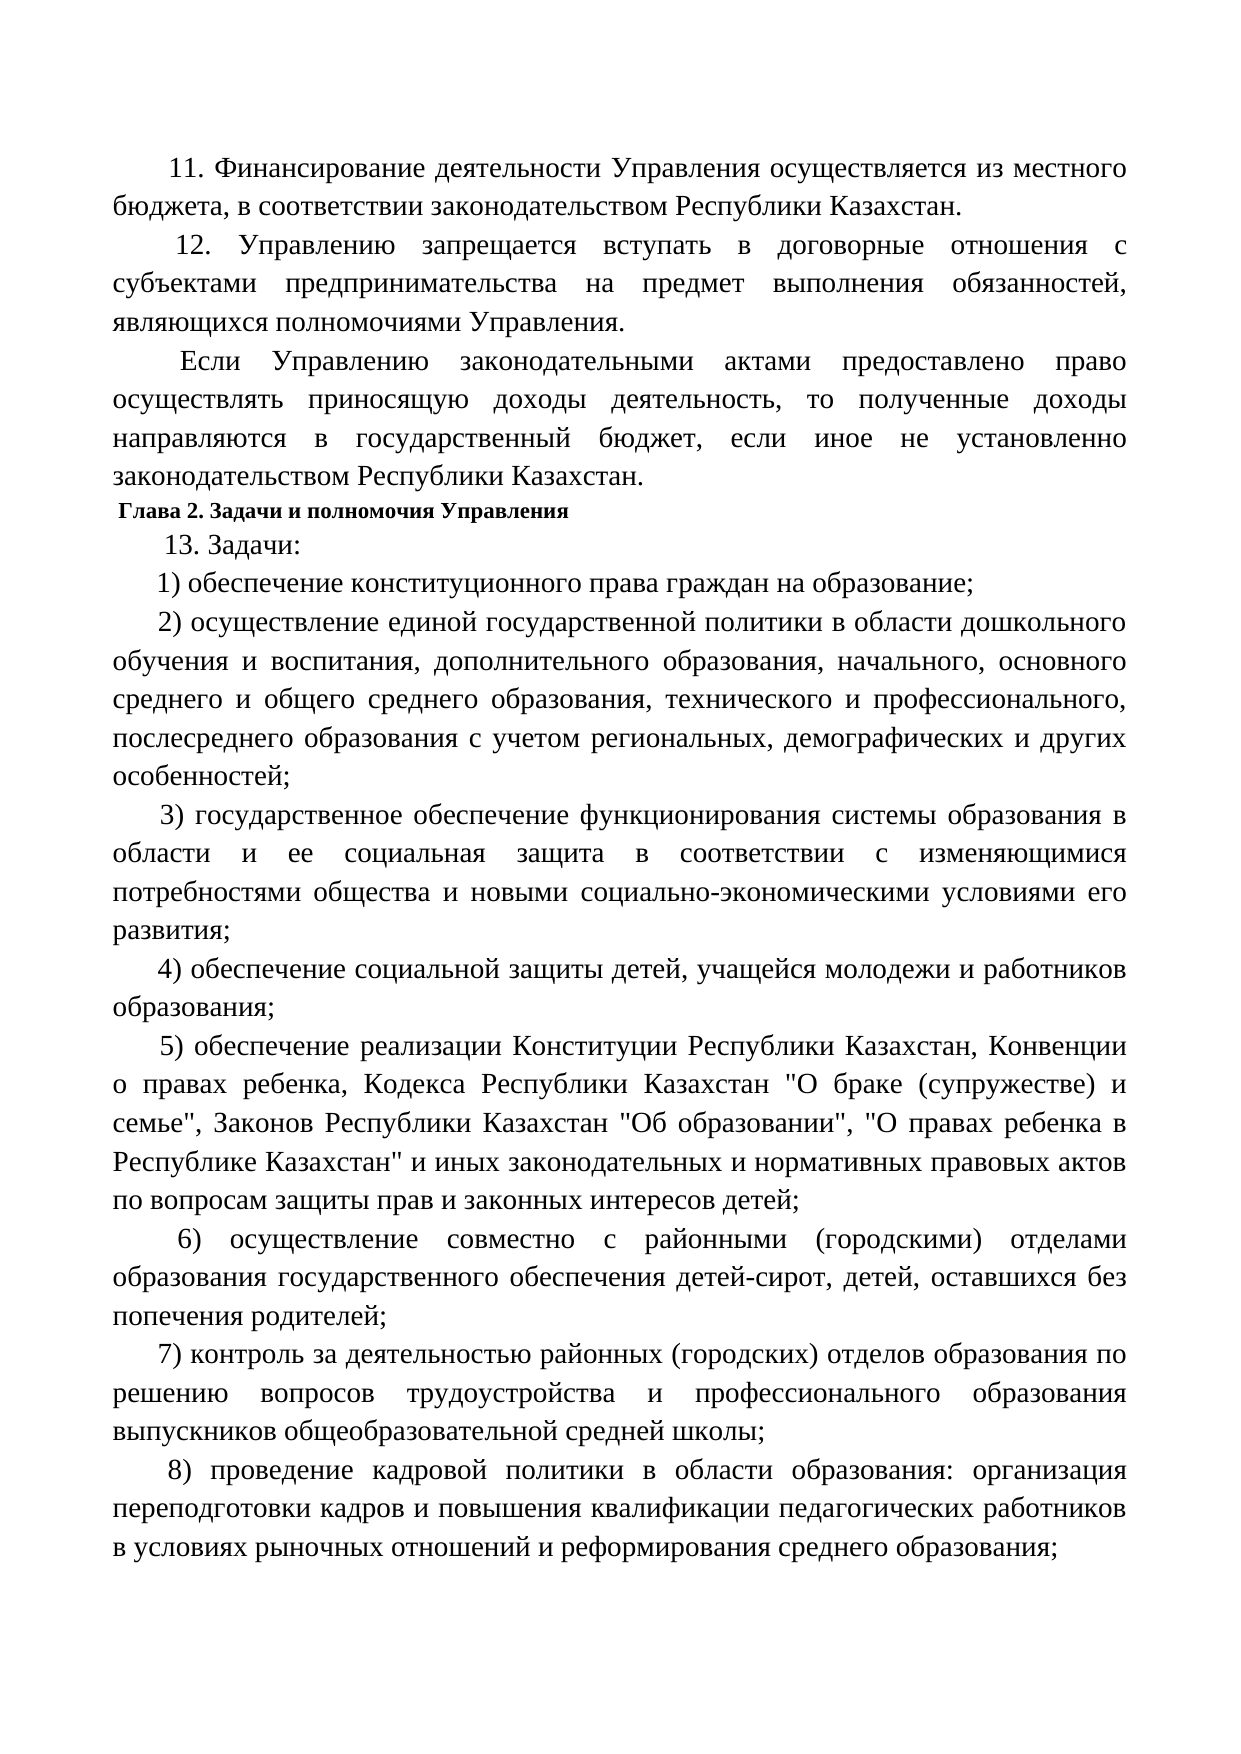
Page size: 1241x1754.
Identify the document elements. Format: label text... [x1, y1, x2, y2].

text 3) государственное обеспечение функционирования системы образования в области и ее социальная защита в соответствии с изменяющимися потребностями общества и новыми социально-экономическими условиями его развития; [112, 797, 1128, 946]
text 7) контроль за деятельностью районных (городских) отделов образования по решению вопросов трудоустройства и профессионального образования выпускников общеобразовательной средней школы; [112, 1336, 1128, 1447]
text 13. Задачи: [112, 527, 1128, 561]
text 4) обеспечение социальной защиты детей, учащейся молодежи и работников образования; [112, 951, 1128, 1023]
text 8) проведение кадровой политики в области образования: организация переподготовки кадров и повышения квалификации педагогических работников в условиях рыночных отношений и реформирования среднего образования; [112, 1452, 1128, 1563]
text Глава 2. Задачи и полномочия Управления [112, 497, 1128, 523]
text 1) обеспечение конституционного права граждан на образование; [112, 566, 1128, 599]
text 11. Финансирование деятельности Управления осуществляется из местного бюджета, в соответствии законодательством Республики Казахстан. [112, 150, 1128, 222]
text 2) осуществление единой государственной политики в области дошкольного обучения и воспитания, дополнительного образования, начального, основного среднего и общего среднего образования, технического и профессионального, послесреднего образования с учетом региональных, демографических и других особенностей; [112, 604, 1128, 792]
text 6) осуществление совместно с районными (городскими) отделами образования государственного обеспечения детей-сирот, детей, оставшихся без попечения родителей; [112, 1221, 1128, 1331]
text 12. Управлению запрещается вступать в договорные отношения с субъектами предпринимательства на предмет выполнения обязанностей, являющихся полномочиями Управления. [112, 227, 1128, 338]
text Если Управлению законодательными актами предоставлено право осуществлять приносящую доходы деятельность, то полученные доходы направляются в государственный бюджет, если иное не установленно законодательством Республики Казахстан. [112, 343, 1128, 492]
text 5) обеспечение реализации Конституции Республики Казахстан, Конвенции о правах ребенка, Кодекса Республики Казахстан "О браке (супружестве) и семье", Законов Республики Казахстан "Об образовании", "О правах ребенка в Республике Казахстан" и иных законодательных и нормативных правовых актов по вопросам защиты прав и законных интересов детей; [112, 1028, 1128, 1216]
